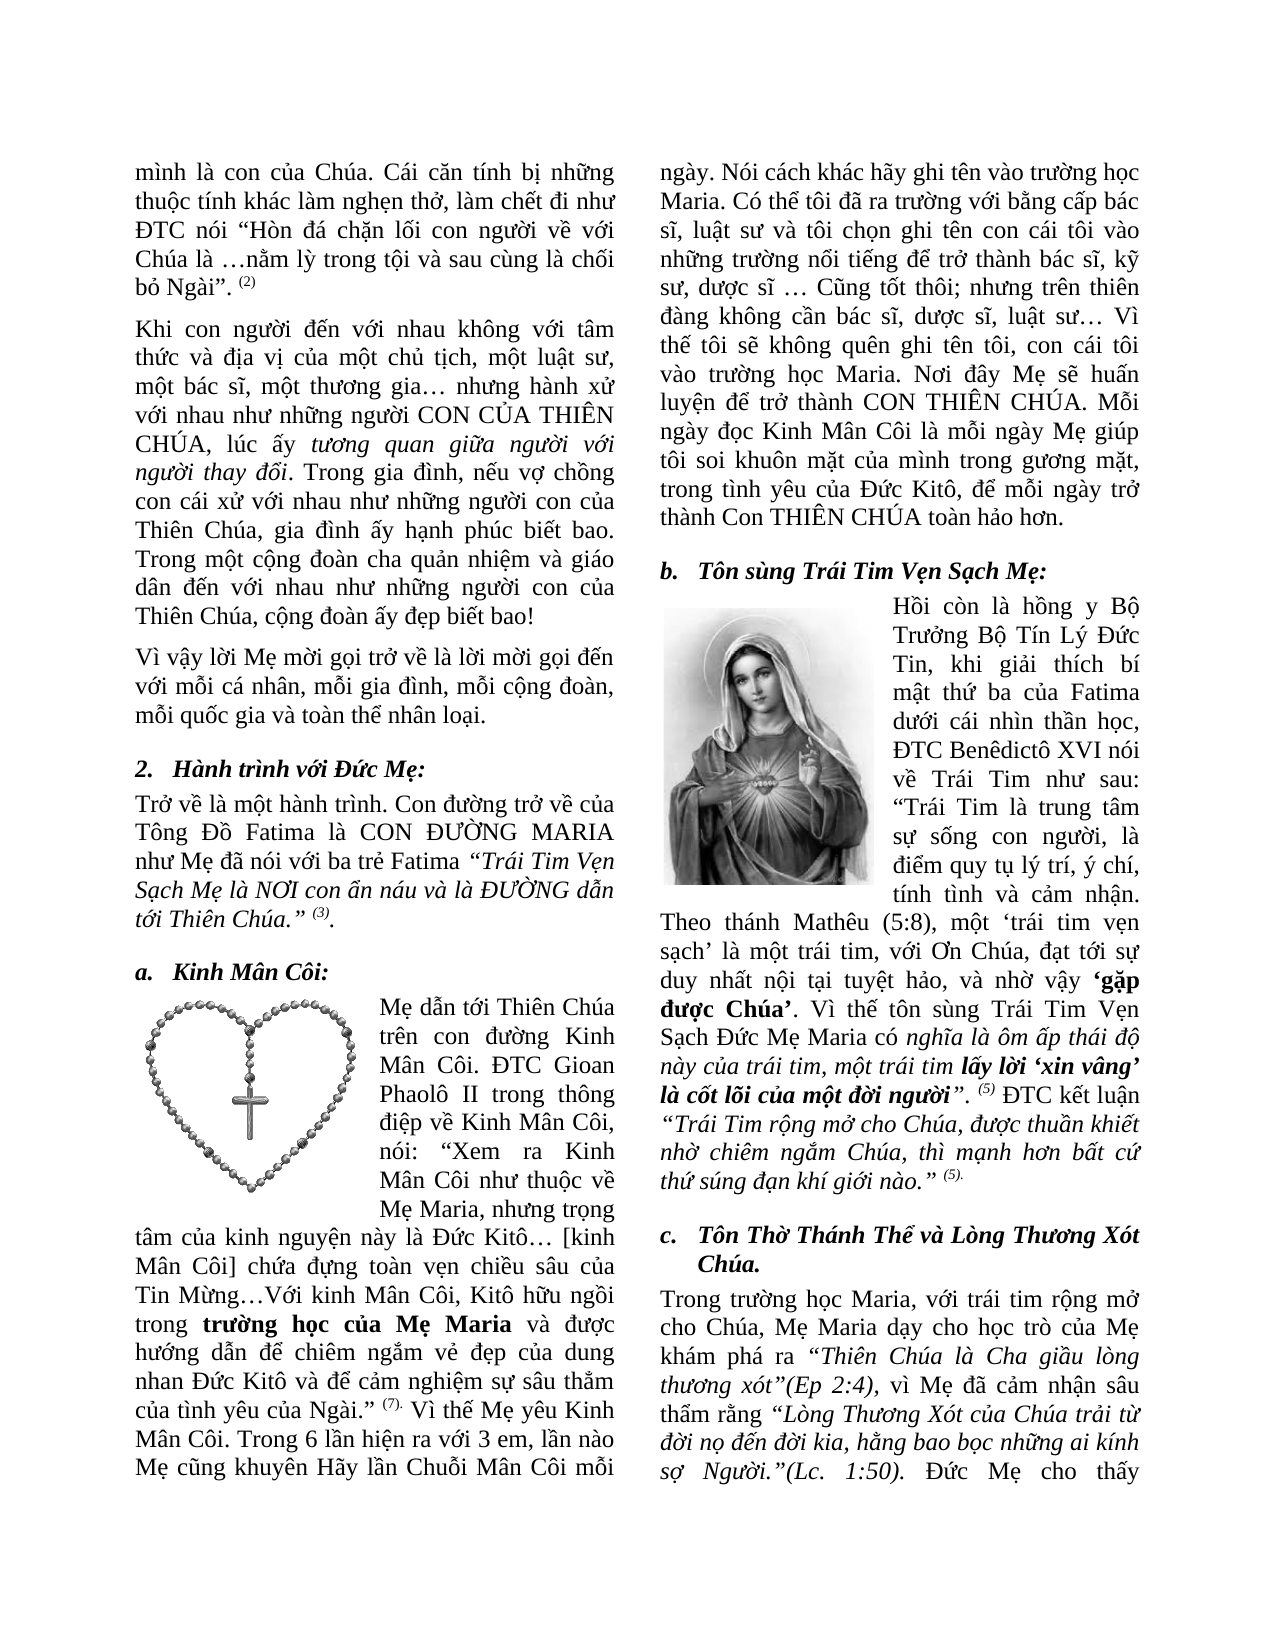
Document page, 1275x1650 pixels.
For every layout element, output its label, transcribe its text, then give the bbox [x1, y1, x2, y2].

text Trở về là một hành trình. Con đường trở về của Tông Đồ Fatima là CON ĐƯỜNG MARIA như Mẹ đã nói với ba trẻ Fatima “Trái Tim Vẹn Sạch Mẹ là NƠI con ẩn náu và là ĐƯỜNG dẫn tới Thiên Chúa.” (3). [135, 789, 615, 932]
text Mẹ dẫn tới Thiên Chúa trên con đường Kinh Mân Côi. ĐTC Gioan Phaolô II trong thông điệp về Kinh Mân Côi, nói: “Xem ra Kinh Mân Côi như thuộc về Mẹ Maria, nhưng trọng tâm của kinh nguyện này là Đức Kitô… [kinh Mân Côi] chứa đựng toàn vẹn chiều sâu của Tin Mừng…Với kinh Mân Côi, Kitô hữu ngồi trong trường học của Mẹ Maria và được hướng dẫn để chiêm ngắm vẻ đẹp của dung nhan Đức Kitô và để cảm nghiệm sự sâu thẳm của tình yêu của Ngài.” (7). Vì thế Mẹ yêu Kinh Mân Côi. Trong 6 lần hiện ra với 3 em, lần nào Mẹ cũng khuyên Hãy lần Chuỗi Mân Côi mỗi ngày. Nói cách khác hãy ghi tên vào trường học Maria. Có thể tôi đã ra trường với bằng cấp bác sĩ, luật sư và tôi chọn ghi tên con cái tôi vào những trường nổi tiếng để trở thành bác sĩ, kỹ sư, dược sĩ … Cũng tốt thôi; nhưng trên thiên đàng không cần bác sĩ, dược sĩ, luật sư… Vì thế tôi sẽ không quên ghi tên tôi, con cái tôi vào trường học Maria. Nơi đây Mẹ sẽ huấn luyện để trở thành CON THIÊN CHÚA. Mỗi ngày đọc Kinh Mân Côi là mỗi ngày Mẹ giúp tôi soi khuôn mặt của mình trong gương mặt, trong tình yêu của Đức Kitô, để mỗi ngày trở thành Con THIÊN CHÚA toàn hảo hơn. [135, 992, 615, 1481]
subtitle Tôn Thờ Thánh Thể và Lòng Thương Xót Chúa. [660, 1220, 1140, 1277]
subtitle Tôn sùng Trái Tim Vẹn Sạch Mẹ: [660, 556, 1140, 585]
text Vì vậy lời Mẹ mời gọi trở về là lời mời gọi đến với mỗi cá nhân, mỗi gia đình, mỗi cộng đoàn, mỗi quốc gia và toàn thể nhân loại. [135, 642, 615, 729]
subtitle Kinh Mân Côi: [135, 957, 615, 986]
text Khi con người đến với nhau không với tâm thức và địa vị của một chủ tịch, một luật sư, một bác sĩ, một thương gia… nhưng hành xử với nhau như những người CON CỦA THIÊN CHÚA, lúc ấy tương quan giữa người với người thay đổi. Trong gia đình, nếu vợ chồng con cái xử với nhau như những người con của Thiên Chúa, gia đình ấy hạnh phúc biết bao. Trong một cộng đoàn cha quản nhiệm và giáo dân đến với nhau như những người con của Thiên Chúa, cộng đoàn ấy đẹp biết bao! [135, 314, 615, 630]
text Hồi còn là hồng y Bộ Trưởng Bộ Tín Lý Đức Tin, khi giải thích bí mật thứ ba của Fatima dưới cái nhìn thần học, ĐTC Benêdictô XVI nói về Trái Tim như sau: “Trái Tim là trung tâm sự sống con người, là điểm quy tụ lý trí, ý chí, tính tình và cảm nhận. Theo thánh Mathêu (5:8), một ‘trái tim vẹn sạch’ là một trái tim, với Ơn Chúa, đạt tới sự duy nhất nội tại tuyệt hảo, và nhờ vậy ‘gặp được Chúa’. Vì thế tôn sùng Trái Tim Vẹn Sạch Đức Mẹ Maria có nghĩa là ôm ấp thái độ này của trái tim, một trái tim lấy lời ‘xin vâng’ là cốt lõi của một đời người”. (5) ĐTC kết luận “Trái Tim rộng mở cho Chúa, được thuần khiết nhờ chiêm ngắm Chúa, thì mạnh hơn bất cứ thứ súng đạn khí giới nào.” (5). [660, 591, 1140, 1195]
subtitle Hành trình với Đức Mẹ: [135, 754, 615, 782]
text Mẹ dẫn tới Thiên Chúa trên con đường Kinh Mân Côi. ĐTC Gioan Phaolô II trong thông điệp về Kinh Mân Côi, nói: “Xem ra Kinh Mân Côi như thuộc về Mẹ Maria, nhưng trọng tâm của kinh nguyện này là Đức Kitô… [kinh Mân Côi] chứa đựng toàn vẹn chiều sâu của Tin Mừng…Với kinh Mân Côi, Kitô hữu ngồi trong trường học của Mẹ Maria và được hướng dẫn để chiêm ngắm vẻ đẹp của dung nhan Đức Kitô và để cảm nghiệm sự sâu thẳm của tình yêu của Ngài.” (7). Vì thế Mẹ yêu Kinh Mân Côi. Trong 6 lần hiện ra với 3 em, lần nào Mẹ cũng khuyên Hãy lần Chuỗi Mân Côi mỗi ngày. Nói cách khác hãy ghi tên vào trường học Maria. Có thể tôi đã ra trường với bằng cấp bác sĩ, luật sư và tôi chọn ghi tên con cái tôi vào những trường nổi tiếng để trở thành bác sĩ, kỹ sư, dược sĩ … Cũng tốt thôi; nhưng trên thiên đàng không cần bác sĩ, dược sĩ, luật sư… Vì thế tôi sẽ không quên ghi tên tôi, con cái tôi vào trường học Maria. Nơi đây Mẹ sẽ huấn luyện để trở thành CON THIÊN CHÚA. Mỗi ngày đọc Kinh Mân Côi là mỗi ngày Mẹ giúp tôi soi khuôn mặt của mình trong gương mặt, trong tình yêu của Đức Kitô, để mỗi ngày trở thành Con THIÊN CHÚA toàn hảo hơn. [660, 157, 1140, 531]
